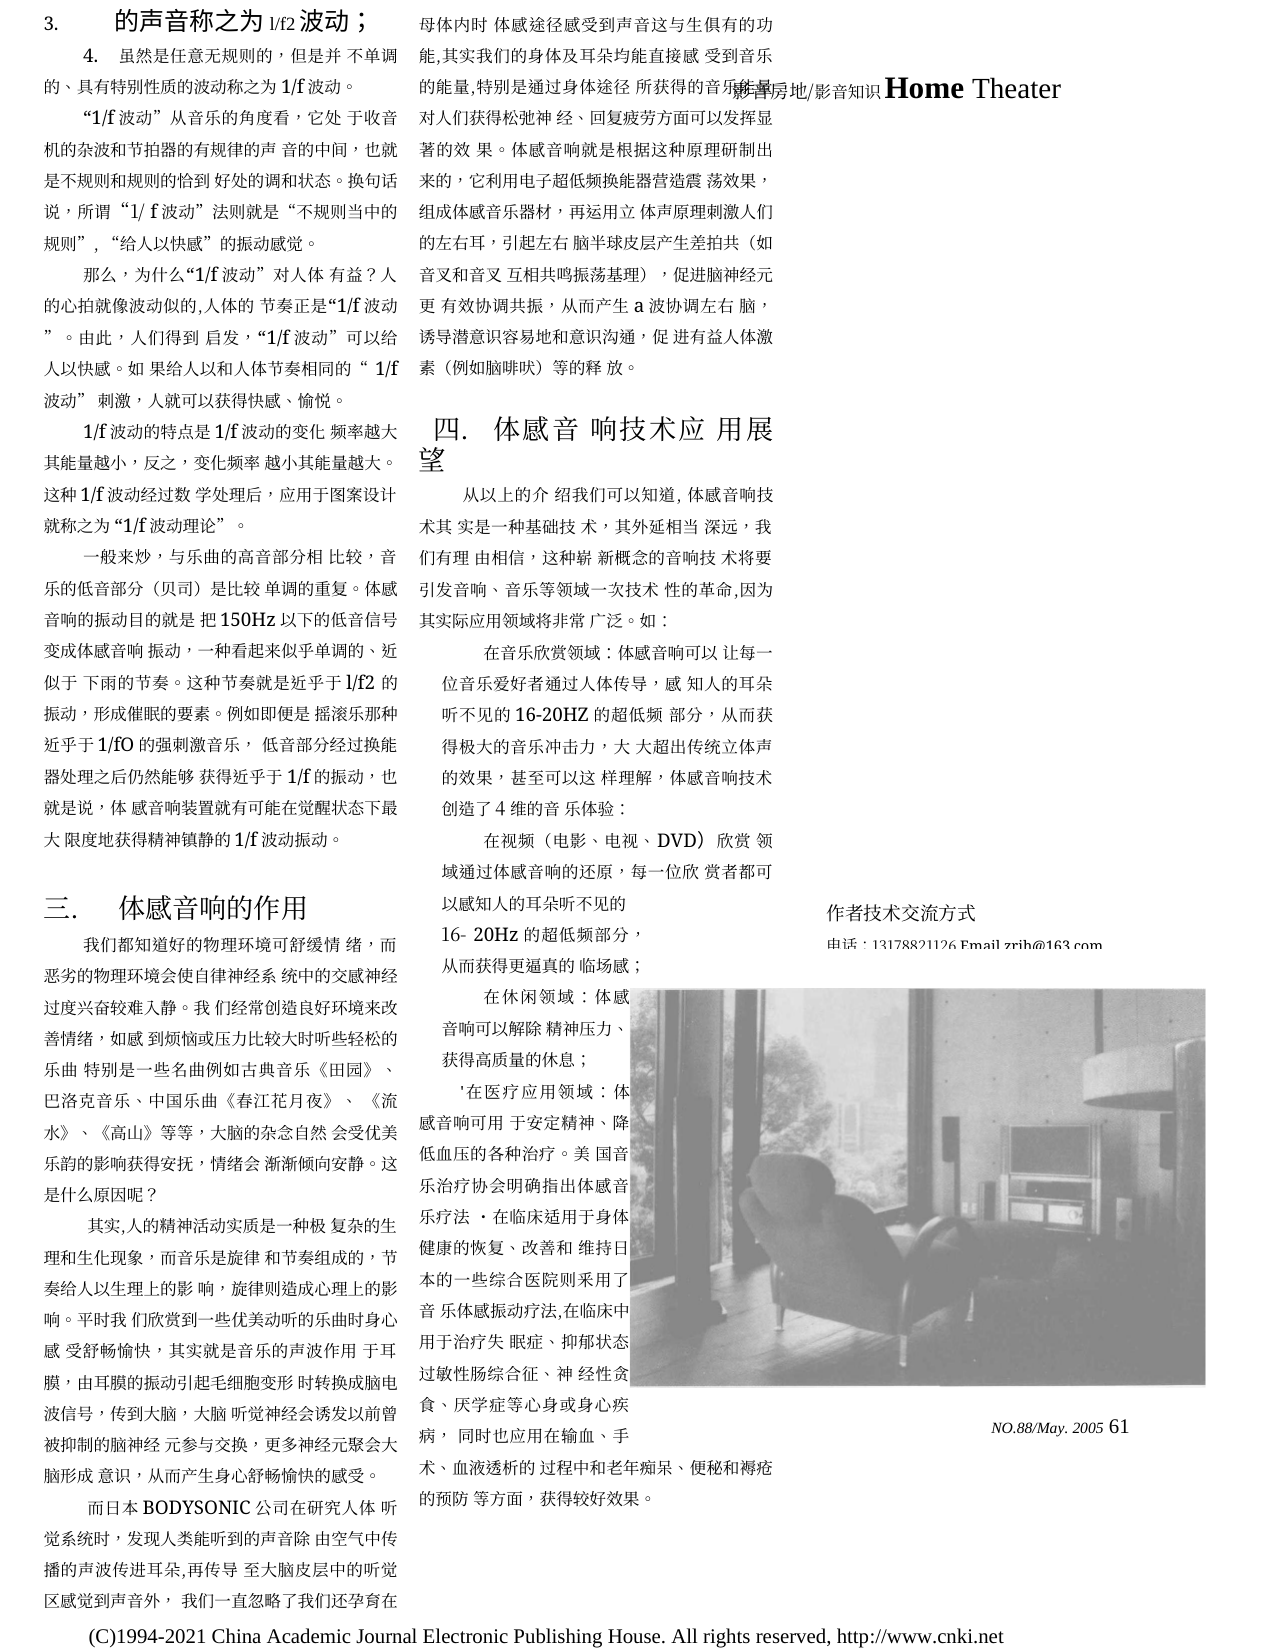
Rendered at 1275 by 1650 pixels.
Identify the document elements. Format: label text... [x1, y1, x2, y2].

text 我们都知道好的物理环境可舒缓情 绪，而恶劣的物理环境会使自律神经系 统中的交感神经过度兴奋较难入静。我 们经常创造良好环境来改善情绪，如感 到烦恼或压力比较大时听些轻松的乐曲 特别是一些名曲例如古典音乐《田园》、 巴洛克音乐、中国乐曲《春江花月夜》、 《流水》、《高山》等等，大脑的杂念自然 会受优美乐韵的影响获得安抚，情绪会 渐渐倾向安静。这是什么原因呢？ [43, 927, 398, 1208]
text '在医疗应用领域：体感音响可用 于安定精神、降低血压的各种治疗。美 国音乐治疗协会明确指出体感音乐疗法 ・在临床适用于身体健康的恢复、改善和 维持日本的一些综合医院则釆用了音 乐体感振动疗法,在临床中用于治疗失 眠症、抑郁状态、过敏性肠综合征、神 经性贪食、厌学症等心身或身心疾病， 同时也应用在输血、手术、血液透析的 过程中和老年痴呆、便秘和褥疮的预防 等方面，获得较好效果。 [418, 1104, 773, 1543]
subtitle 体感音 响技术应 用展望 [418, 414, 773, 477]
subtitle 体感音响的作用 [43, 888, 398, 927]
text 其实,人的精神活动实质是一种极 复杂的生理和生化现象，而音乐是旋律 和节奏组成的，节奏给人以生理上的影 响，旋律则造成心理上的影响。平时我 们欣赏到一些优美动听的乐曲时身心感 受舒畅愉快，其实就是音乐的声波作用 于耳膜，由耳膜的振动引起毛细胞变形 时转换成脑电波信号，传到大脑，大脑 听觉神经会诱发以前曾被抑制的脑神经 元参与交换，更多神经元聚会大脑形成 意识，从而产生身心舒畅愉快的感受。 [43, 1208, 398, 1489]
text 而日本BODYSONIC公司在研究人体 听觉系统时，发现人类能听到的声音除 由空气中传播的声波传进耳朵,再传导 至大脑皮层中的听觉区感觉到声音外， 我们一直忽略了我们还孕育在母体内时 体感途径感受到声音这与生俱有的功 能,其实我们的身体及耳朵均能直接感 受到音乐的能量,特别是通过身体途径 所获得的音乐能量对人们获得松弛神 经、回复疲劳方面可以发挥显著的效 果。体感音响就是根据这种原理研制出 来的，它利用电子超低频换能器营造震 荡效果，组成体感音乐器材，再运用立 体声原理刺激人们的左右耳，引起左右 脑半球皮层产生差拍共（如音叉和音叉 互相共鸣振荡基理），促进脑神经元更 有效协调共振，从而产生a波协调左右 脑，诱导潜意识容易地和意识沟通，促 进有益人体激素（例如脑啡吠）等的释 放。 [418, 6, 773, 381]
text “1/f波动”从音乐的角度看，它处 于收音机的杂波和节拍器的有规律的声 音的中间，也就是不规则和规则的恰到 好处的调和状态。换句话说，所谓“1/ f波动”法则就是“不规则当中的规则”, “给人以快感”的振动感觉。 [43, 100, 398, 257]
list 虽然是任意无规则的，但是并 不单调的、具有特别性质的波动称之为 1/f波动。 [43, 37, 398, 100]
text 在视频（电影、电视、DVD）欣赏 领域通过体感音响的还原，每一位欣 赏者都可以感知人的耳朵听不见的16- 20Hz的超低频部分，从而获得更逼真的 临场感； [441, 822, 773, 1010]
text 那么，为什么“1/f波动”对人体 有益？人的心拍就像波动似的,人体的 节奏正是“1/f波动”。由此，人们得到 启发，“1/f波动”可以给人以快感。如 果给人以和人体节奏相同的“ 1/f波动” 刺激，人就可以获得快感、愉悦。 [43, 257, 398, 413]
text 而日本BODYSONIC公司在研究人体 听觉系统时，发现人类能听到的声音除 由空气中传播的声波传进耳朵,再传导 至大脑皮层中的听觉区感觉到声音外， 我们一直忽略了我们还孕育在母体内时 体感途径感受到声音这与生俱有的功 能,其实我们的身体及耳朵均能直接感 受到音乐的能量,特别是通过身体途径 所获得的音乐能量对人们获得松弛神 经、回复疲劳方面可以发挥显著的效 果。体感音响就是根据这种原理研制出 来的，它利用电子超低频换能器营造震 荡效果，组成体感音乐器材，再运用立 体声原理刺激人们的左右耳，引起左右 脑半球皮层产生差拍共（如音叉和音叉 互相共鸣振荡基理），促进脑神经元更 有效协调共振，从而产生a波协调左右 脑，诱导潜意识容易地和意识沟通，促 进有益人体激素（例如脑啡吠）等的释 放。 [43, 1489, 398, 1614]
text 一般来炒，与乐曲的高音部分相 比较，音乐的低音部分（贝司）是比较 单调的重复。体感音响的振动目的就是 把150Hz以下的低音信号变成体感音响 振动，一种看起来似乎单调的、近似于 下雨的节奏。这种节奏就是近乎于l/f2 的振动，形成催眠的要素。例如即便是 摇滚乐那种近乎于1/fO的强刺激音乐， 低音部分经过换能器处理之后仍然能够 获得近乎于1/f的振动，也就是说，体 感音响装置就有可能在觉醒状态下最大 限度地获得精神镇静的1/f波动振动。 [43, 539, 398, 852]
text 在音乐欣赏领域：体感音响可以 让每一位音乐爱好者通过人体传导，感 知人的耳朵听不见的16-20HZ的超低频 部分，从而获得极大的音乐冲击力，大 大超出传统立体声的效果，甚至可以这 样理解，体感音响技术创造了 4维的音 乐体验： [441, 634, 773, 822]
picture [628, 988, 1207, 1388]
text 从以上的介 绍我们可以知道, 体感音响技术其 实是一种基础技 术，其外延相当 深远，我们有理 由相信，这种崭 新概念的音响技 术将要引发音响、音乐等领域一次技术 性的革命,因为其实际应用领域将非常 广泛。如： [418, 477, 773, 634]
list 按照极其严密的变化规律的， 比如按照一定的间隔敲击钢琴键所发出的声音称之为l/f2波动； [43, 6, 398, 37]
text 在休闲领域：体感音响可以解除 精神压力、获得高质量的休息； [441, 1010, 628, 1104]
text 1/f波动的特点是1/f波动的变化 频率越大其能量越小，反之，变化频率 越小其能量越大。这种1/f波动经过数 学处理后，应用于图案设计就称之为 “1/f波动理论”。 [43, 413, 398, 539]
